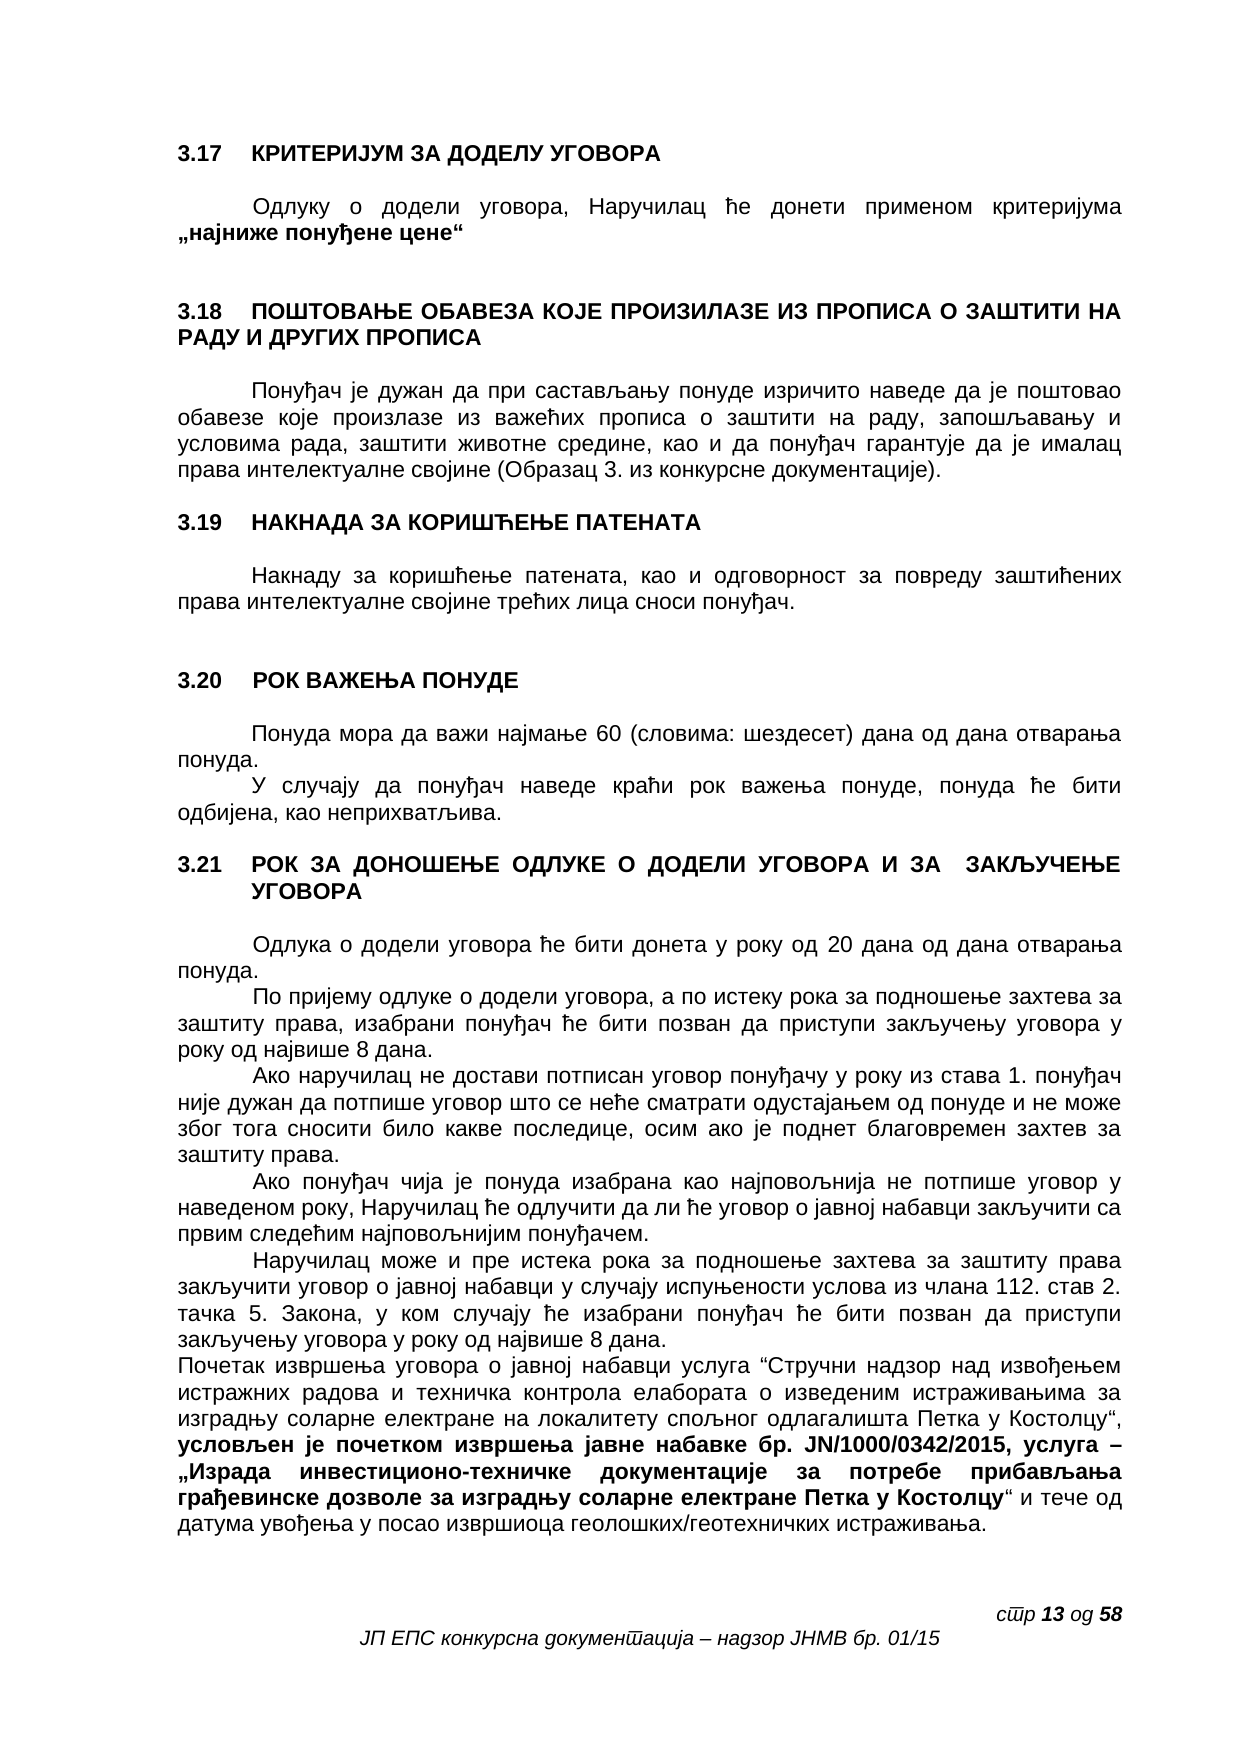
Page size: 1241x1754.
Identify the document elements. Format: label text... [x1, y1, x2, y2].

text 3.18 ПОШТОВАЊЕ ОБАВЕЗА КОЈЕ ПРОИЗИЛАЗЕ ИЗ ПРОПИСА О ЗАШТИТИ НА РАДУ И ДРУГИХ ПРОПИСА [177, 298, 1122, 351]
text Ако наручилац не достави потписан уговор понуђачу у року из става 1. понуђач није дужан да потпише уговор што се неће сматрати одустајањем од понуде и не може због тога сносити било какве последице, осим ако је поднет благовремен захтев за заштиту права. [177, 1062, 1122, 1168]
text Одлуку о додели уговора, Наручилац ће донети применом критеријума „најниже понуђене цене“ [177, 193, 1122, 245]
text 3.17 КРИТЕРИЈУМ ЗА ДОДЕЛУ УГОВОРА [177, 140, 1122, 166]
text Понуда мора да важи најмање 60 (словима: шездесет) дана од дана отварања понуда. [177, 720, 1122, 772]
text Понуђач је дужан да при састављању понуде изричито наведе да је поштовао обавезе које произлазе из важећих прописа о заштити на раду, запошљавању и условима рада, заштити животне средине, као и да понуђач гарантује да је ималац права интелектуалне својине (Образац 3. из конкурсне документације). [177, 377, 1122, 482]
subtitle 3.19 НАКНАДА ЗА КОРИШЋЕЊЕ ПАТЕНАТА [177, 509, 1122, 535]
text По пријему одлуке о додели уговора, а по истеку рока за подношење захтева за заштиту права, изабрани понуђач ће бити позван да приступи закључењу уговора у року од највише 8 дана. [177, 983, 1122, 1062]
text Ако понуђач чија је понуда изабрана као најповољнија не потпише уговор у наведеном року, Наручилац ће одлучити да ли ће уговор о јавној набавци закључити са првим следећим најповољнијим понуђачем. [177, 1168, 1122, 1247]
text Одлука о додели уговора ће бити донета у року од 20 дана од дана отварања понуда. [177, 931, 1122, 983]
text Накнаду за коришћење патената, као и одговорност за повреду заштићених права интелектуалне својине трећих лица сноси понуђач. [177, 562, 1122, 614]
text У случају да понуђач наведе краћи рок важења понуде, понуда ће бити одбијена, као неприхватљива. [177, 772, 1122, 825]
text Наручилац може и пре истека рока за подношење захтева за заштиту права закључити уговор о јавној набавци у случају испуњености услова из члана 112. став 2. тачка 5. Закона, у ком случају ће изабрани понуђач ће бити позван да приступи закључењу уговора у року од највише 8 дана. [177, 1247, 1122, 1352]
text 3.20 РОК ВАЖЕЊА ПОНУДЕ [177, 667, 1122, 693]
text Почетак извршења уговора о јавној набавци услуга “Стручни надзор над извођењем истражних радова и техничка контрола елабората о изведеним истраживањима за изградњу соларне електране на локалитету спољног одлагалишта Петка у Костолцу“, условљен је почетком извршења јавне набавке бр. JN/1000/0342/2015, услуга – „Израда инвестиционо-техничке документације за потребе прибављања грађевинске дозволе за изградњу соларне електране Петка у Костолцу“ и тече од датума увођења у посао извршиоца геолошких/геотехничких истраживања. [177, 1352, 1122, 1537]
subtitle 3.21 РОК ЗА доношење одлуке о додели уговора и за ЗАКЉУЧЕЊЕ УГОВОРА [177, 851, 1122, 904]
